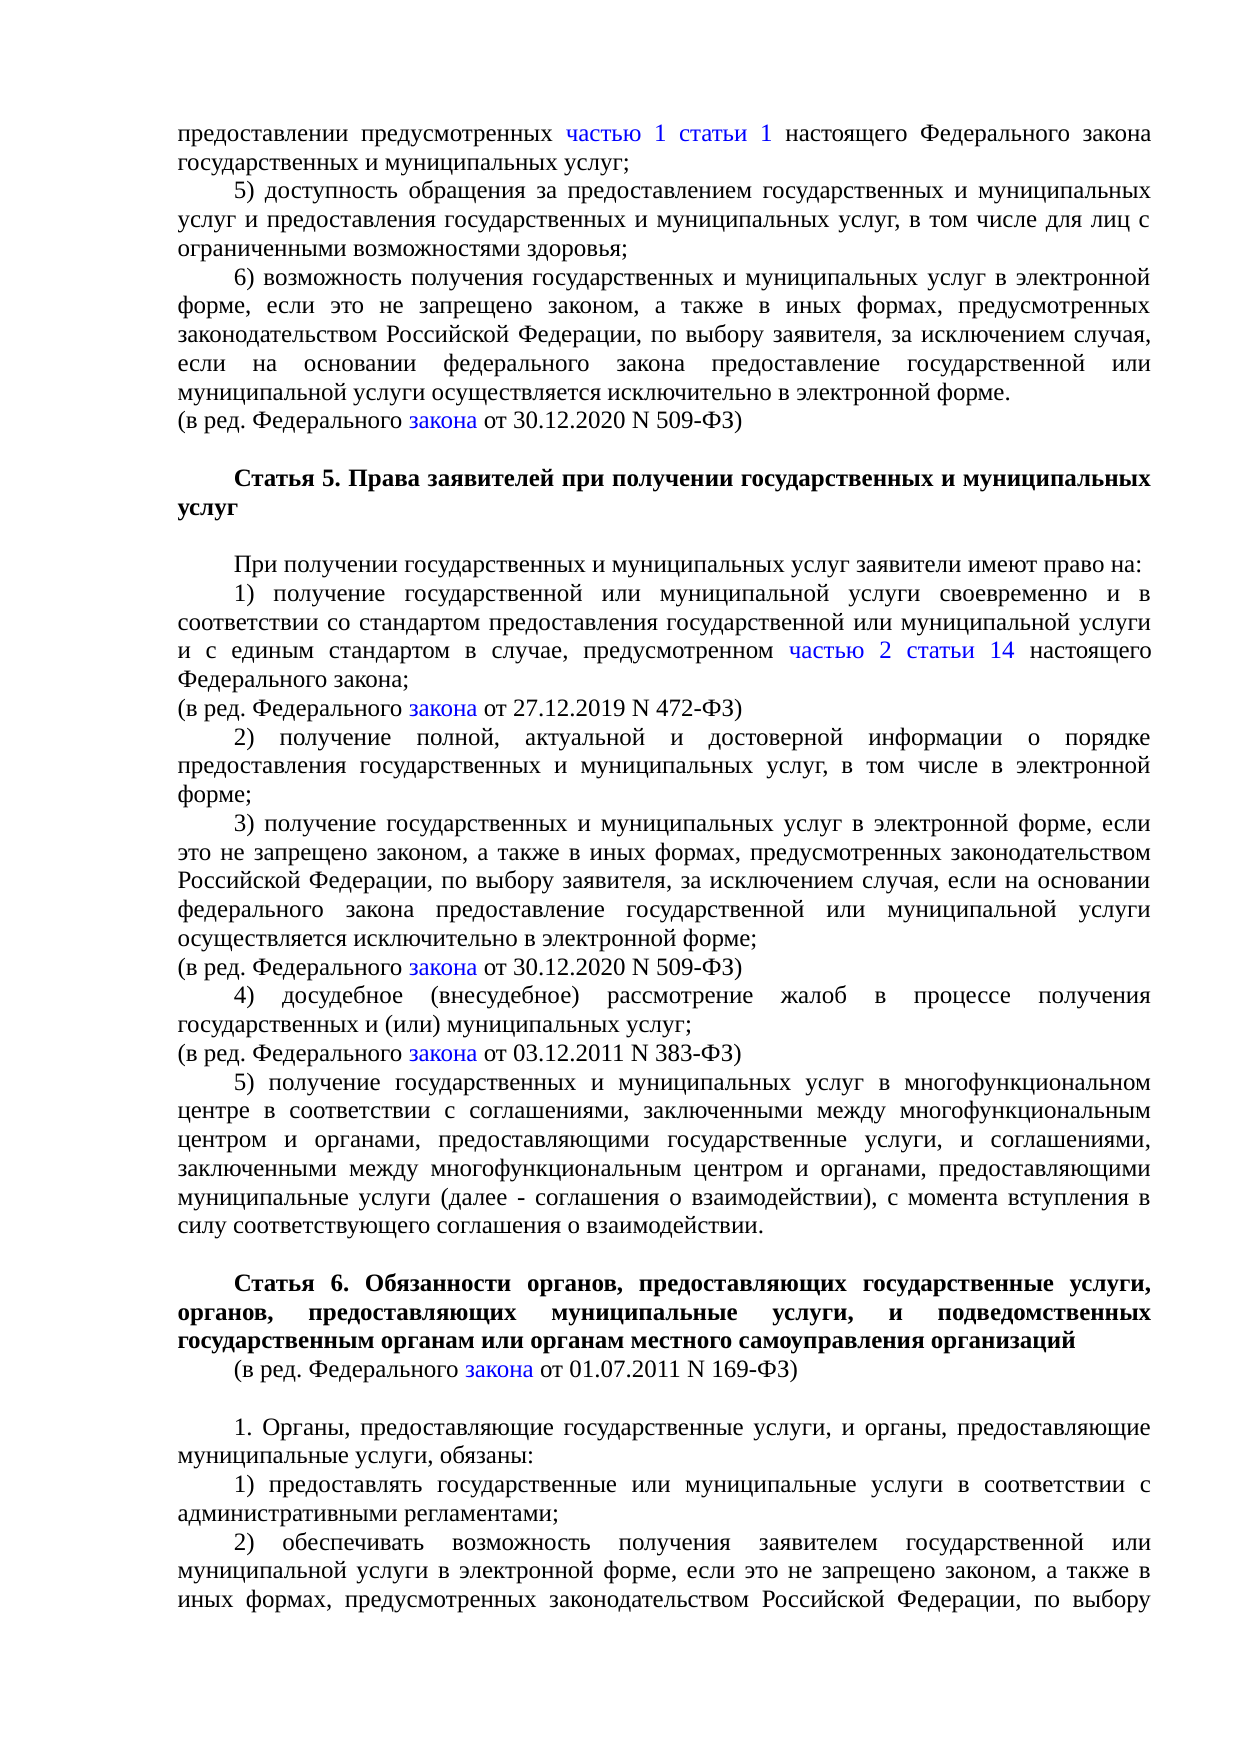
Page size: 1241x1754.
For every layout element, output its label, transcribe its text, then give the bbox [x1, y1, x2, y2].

text 2) получение полной, актуальной и достоверной информации о порядке предоставления государственных и муниципальных услуг, в том числе в электронной форме; [177, 722, 1152, 808]
text При получении государственных и муниципальных услуг заявители имеют право на: [177, 549, 1152, 578]
text 6) возможность получения государственных и муниципальных услуг в электронной форме, если это не запрещено законом, а также в иных формах, предусмотренных законодательством Российской Федерации, по выбору заявителя, за исключением случая, если на основании федерального закона предоставление государственной или муниципальной услуги осуществляется исключительно в электронной форме. [177, 262, 1152, 406]
text 1) получение государственной или муниципальной услуги своевременно и в соответствии со стандартом предоставления государственной или муниципальной услуги и с единым стандартом в случае, предусмотренном частью 2 статьи 14 настоящего Федерального закона; [177, 578, 1152, 693]
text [177, 1527, 1152, 1613]
text (в ред. Федерального закона от 03.12.2011 N 383-ФЗ) [177, 1038, 1152, 1067]
text (в ред. Федерального закона от 30.12.2020 N 509-ФЗ) [177, 406, 1152, 434]
text 5) доступность обращения за предоставлением государственных и муниципальных услуг и предоставления государственных и муниципальных услуг, в том числе для лиц с ограниченными возможностями здоровья; [177, 176, 1152, 262]
text (в ред. Федерального закона от 01.07.2011 N 169-ФЗ) [177, 1354, 1152, 1383]
text (в ред. Федерального закона от 30.12.2020 N 509-ФЗ) [177, 952, 1152, 981]
text 3) получение государственных и муниципальных услуг в электронной форме, если это не запрещено законом, а также в иных формах, предусмотренных законодательством Российской Федерации, по выбору заявителя, за исключением случая, если на основании федерального закона предоставление государственной или муниципальной услуги осуществляется исключительно в электронной форме; [177, 808, 1152, 952]
text 1) предоставлять государственные или муниципальные услуги в соответствии с административными регламентами; [177, 1469, 1152, 1527]
text 4) досудебное (внесудебное) рассмотрение жалоб в процессе получения государственных и (или) муниципальных услуг; [177, 981, 1152, 1038]
text Статья 6. Обязанности органов, предоставляющих государственные услуги, органов, предоставляющих муниципальные услуги, и подведомственных государственным органам или органам местного самоуправления организаций [177, 1268, 1152, 1354]
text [177, 118, 1152, 176]
text Статья 5. Права заявителей при получении государственных и муниципальных услуг [177, 463, 1152, 521]
text 1. Органы, предоставляющие государственные услуги, и органы, предоставляющие муниципальные услуги, обязаны: [177, 1412, 1152, 1469]
text 5) получение государственных и муниципальных услуг в многофункциональном центре в соответствии с соглашениями, заключенными между многофункциональным центром и органами, предоставляющими государственные услуги, и соглашениями, заключенными между многофункциональным центром и органами, предоставляющими муниципальные услуги (далее - соглашения о взаимодействии), с момента вступления в силу соответствующего соглашения о взаимодействии. [177, 1067, 1152, 1239]
text (в ред. Федерального закона от 27.12.2019 N 472-ФЗ) [177, 693, 1152, 722]
